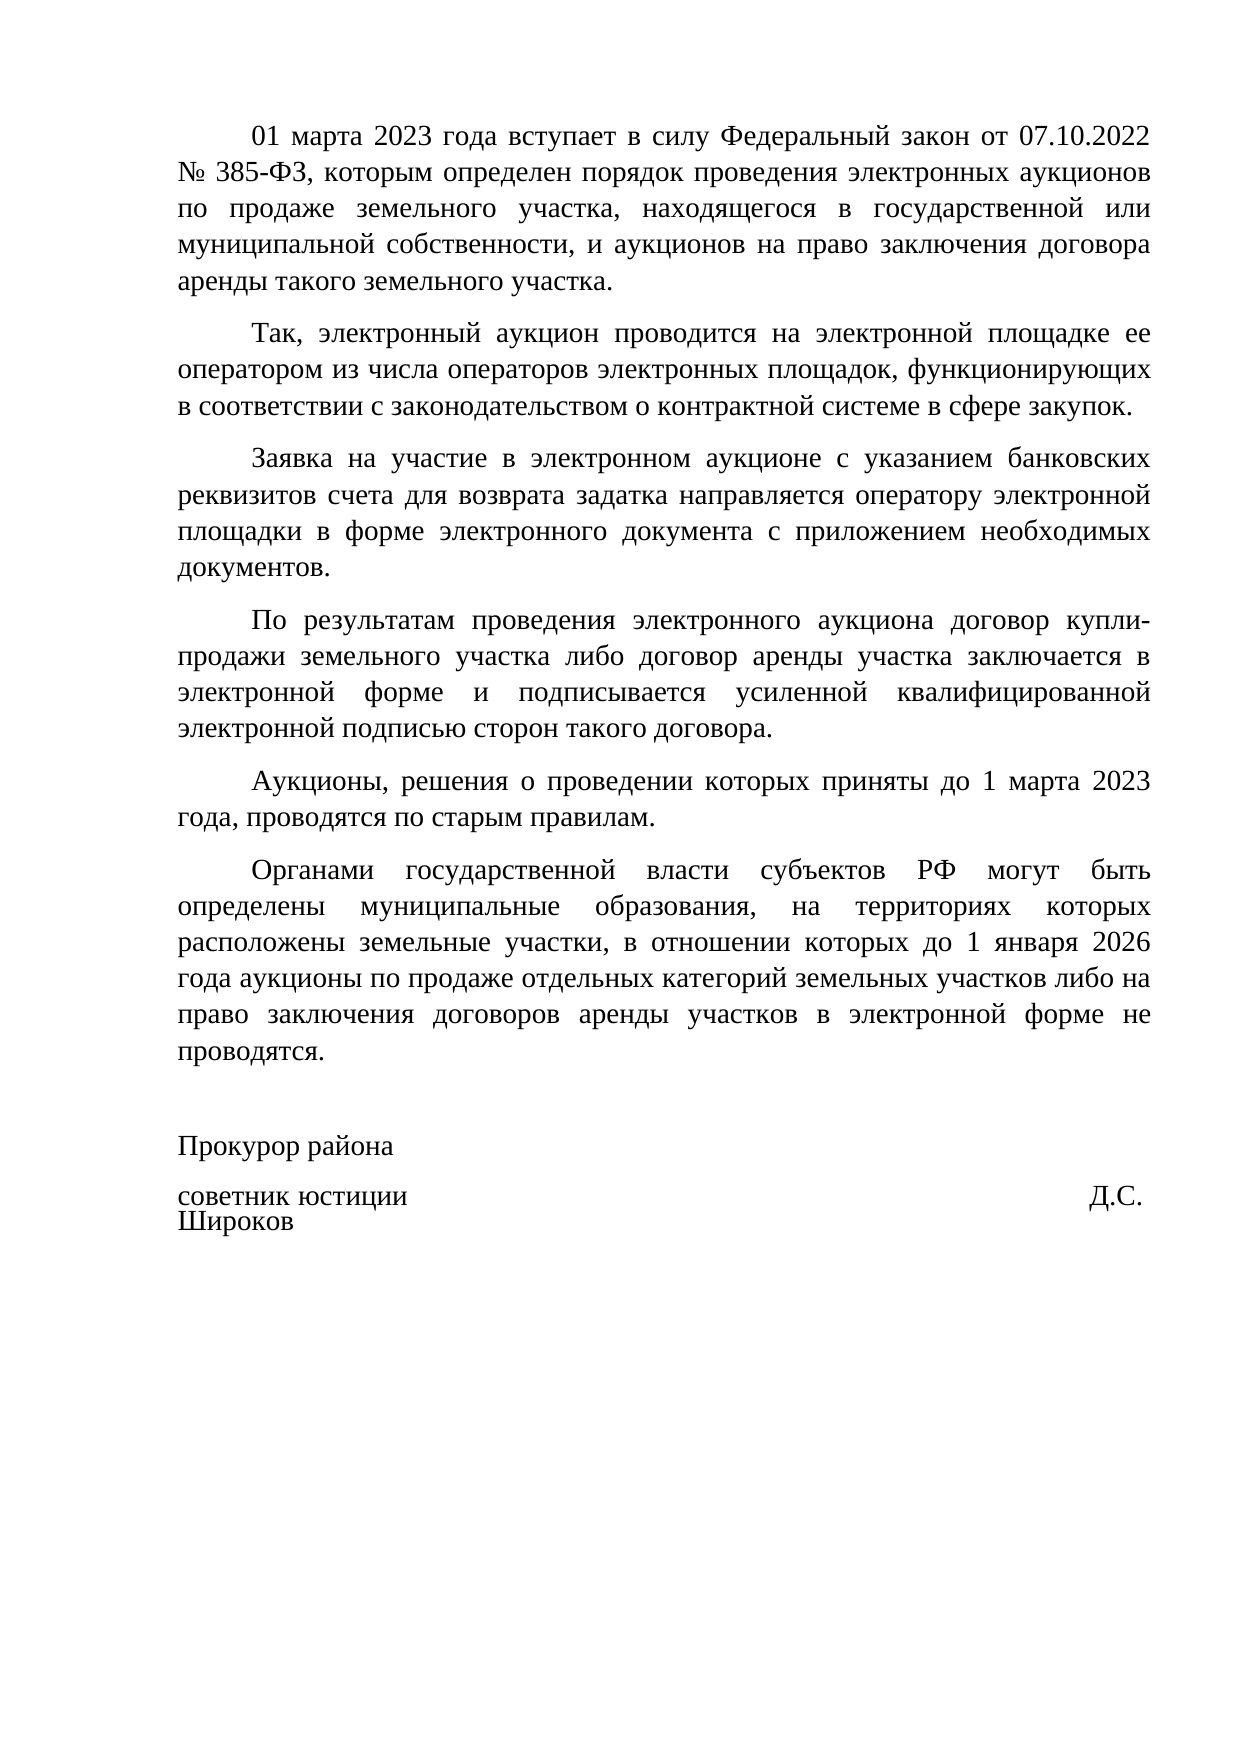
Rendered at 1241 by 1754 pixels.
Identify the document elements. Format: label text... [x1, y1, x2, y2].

text Органами государственной власти субъектов РФ могут быть определены муниципальные образования, на территориях которых расположены земельные участки, в отношении которых до 1 января 2026 года аукционы по продаже отдельных категорий земельных участков либо на право заключения договоров аренды участков в электронной форме не проводятся. [177, 852, 1152, 1066]
text Аукционы, решения о проведении которых приняты до 1 марта 2023 года, проводятся по старым правилам. [177, 763, 1152, 833]
text 01 марта 2023 года вступает в силу Федеральный закон от 07.10.2022 № 385-ФЗ, которым определен порядок проведения электронных аукционов по продаже земельного участка, находящегося в государственной или муниципальной собственности, и аукционов на право заключения договора аренды такого земельного участка. [177, 118, 1152, 296]
text Прокурор района [177, 1136, 1152, 1161]
text советник юстиции Д.С. Широков [177, 1186, 1152, 1236]
text Заявка на участие в электронном аукционе с указанием банковских реквизитов счета для возврата задатка направляется оператору электронной площадки в форме электронного документа с приложением необходимых документов. [177, 441, 1152, 583]
text Так, электронный аукцион проводится на электронной площадке ее оператором из числа операторов электронных площадок, функционирующих в соответствии с законодательством о контрактной системе в сфере закупок. [177, 316, 1152, 421]
text По результатам проведения электронного аукциона договор купли-продажи земельного участка либо договор аренды участка заключается в электронной форме и подписывается усиленной квалифицированной электронной подписью сторон такого договора. [177, 602, 1152, 744]
